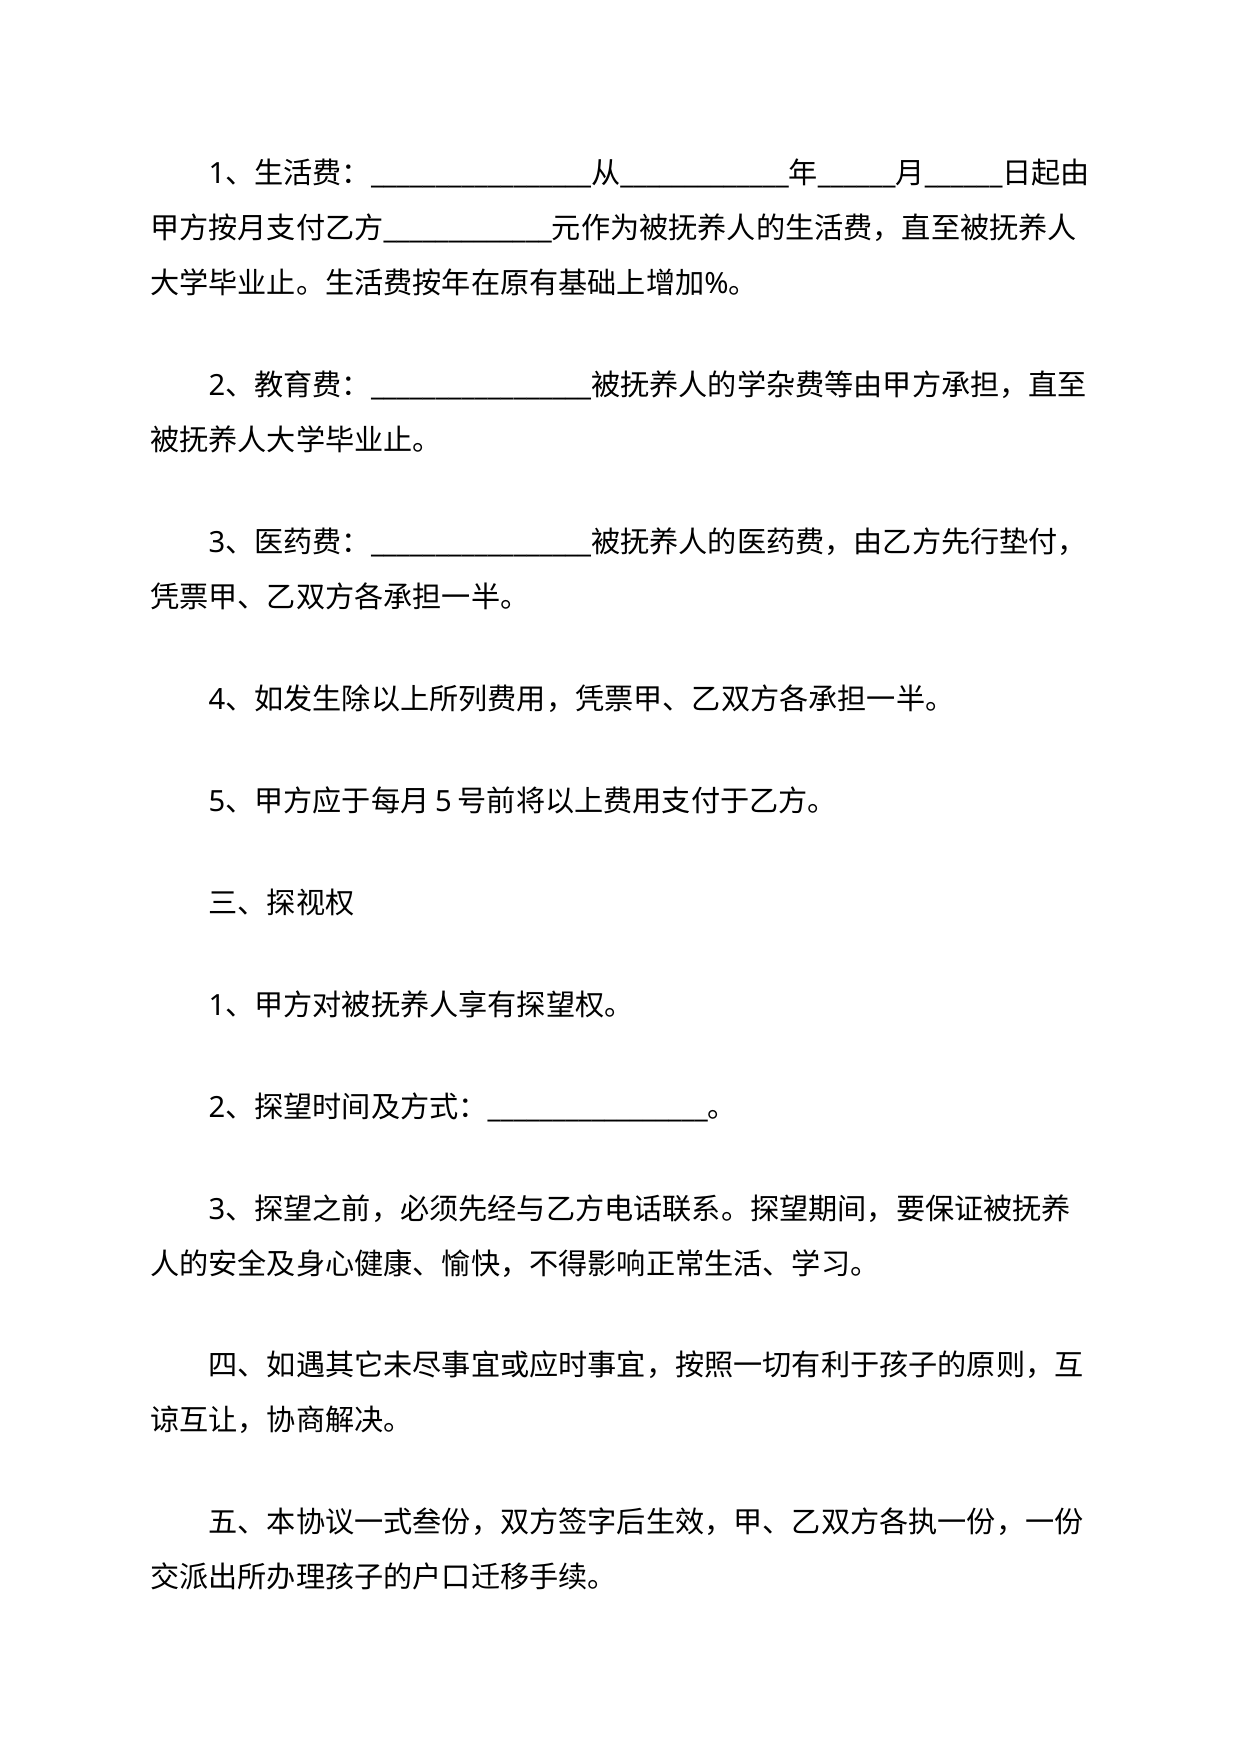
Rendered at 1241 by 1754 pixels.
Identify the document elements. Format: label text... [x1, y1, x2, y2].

text 三、探视权 [150, 879, 1090, 922]
text 2、教育费：_________________被抚养人的学杂费等由甲方承担，直至被抚养人大学毕业止。 [150, 362, 1090, 459]
text 五、本协议一式叁份，双方签字后生效，甲、乙双方各执一份，一份交派出所办理孩子的户口迁移手续。 [150, 1499, 1090, 1596]
text 1、甲方对被抚养人享有探望权。 [150, 981, 1090, 1024]
text 2、探望时间及方式：_________________。 [150, 1083, 1090, 1126]
text 5、甲方应于每月5号前将以上费用支付于乙方。 [150, 777, 1090, 820]
text 3、探望之前，必须先经与乙方电话联系。探望期间，要保证被抚养人的安全及身心健康、愉快，不得影响正常生活、学习。 [150, 1185, 1090, 1282]
text 1、生活费：_________________从_____________年______月______日起由甲方按月支付乙方_____________元作为被抚养人的生活费，直至被抚养人大学毕业止。生活费按年在原有基础上增加%。 [150, 150, 1090, 302]
text 3、医药费：_________________被抚养人的医药费，由乙方先行垫付，凭票甲、乙双方各承担一半。 [150, 519, 1090, 616]
text 4、如发生除以上所列费用，凭票甲、乙双方各承担一半。 [150, 676, 1090, 718]
text 四、如遇其它未尽事宜或应时事宜，按照一切有利于孩子的原则，互谅互让，协商解决。 [150, 1342, 1090, 1439]
